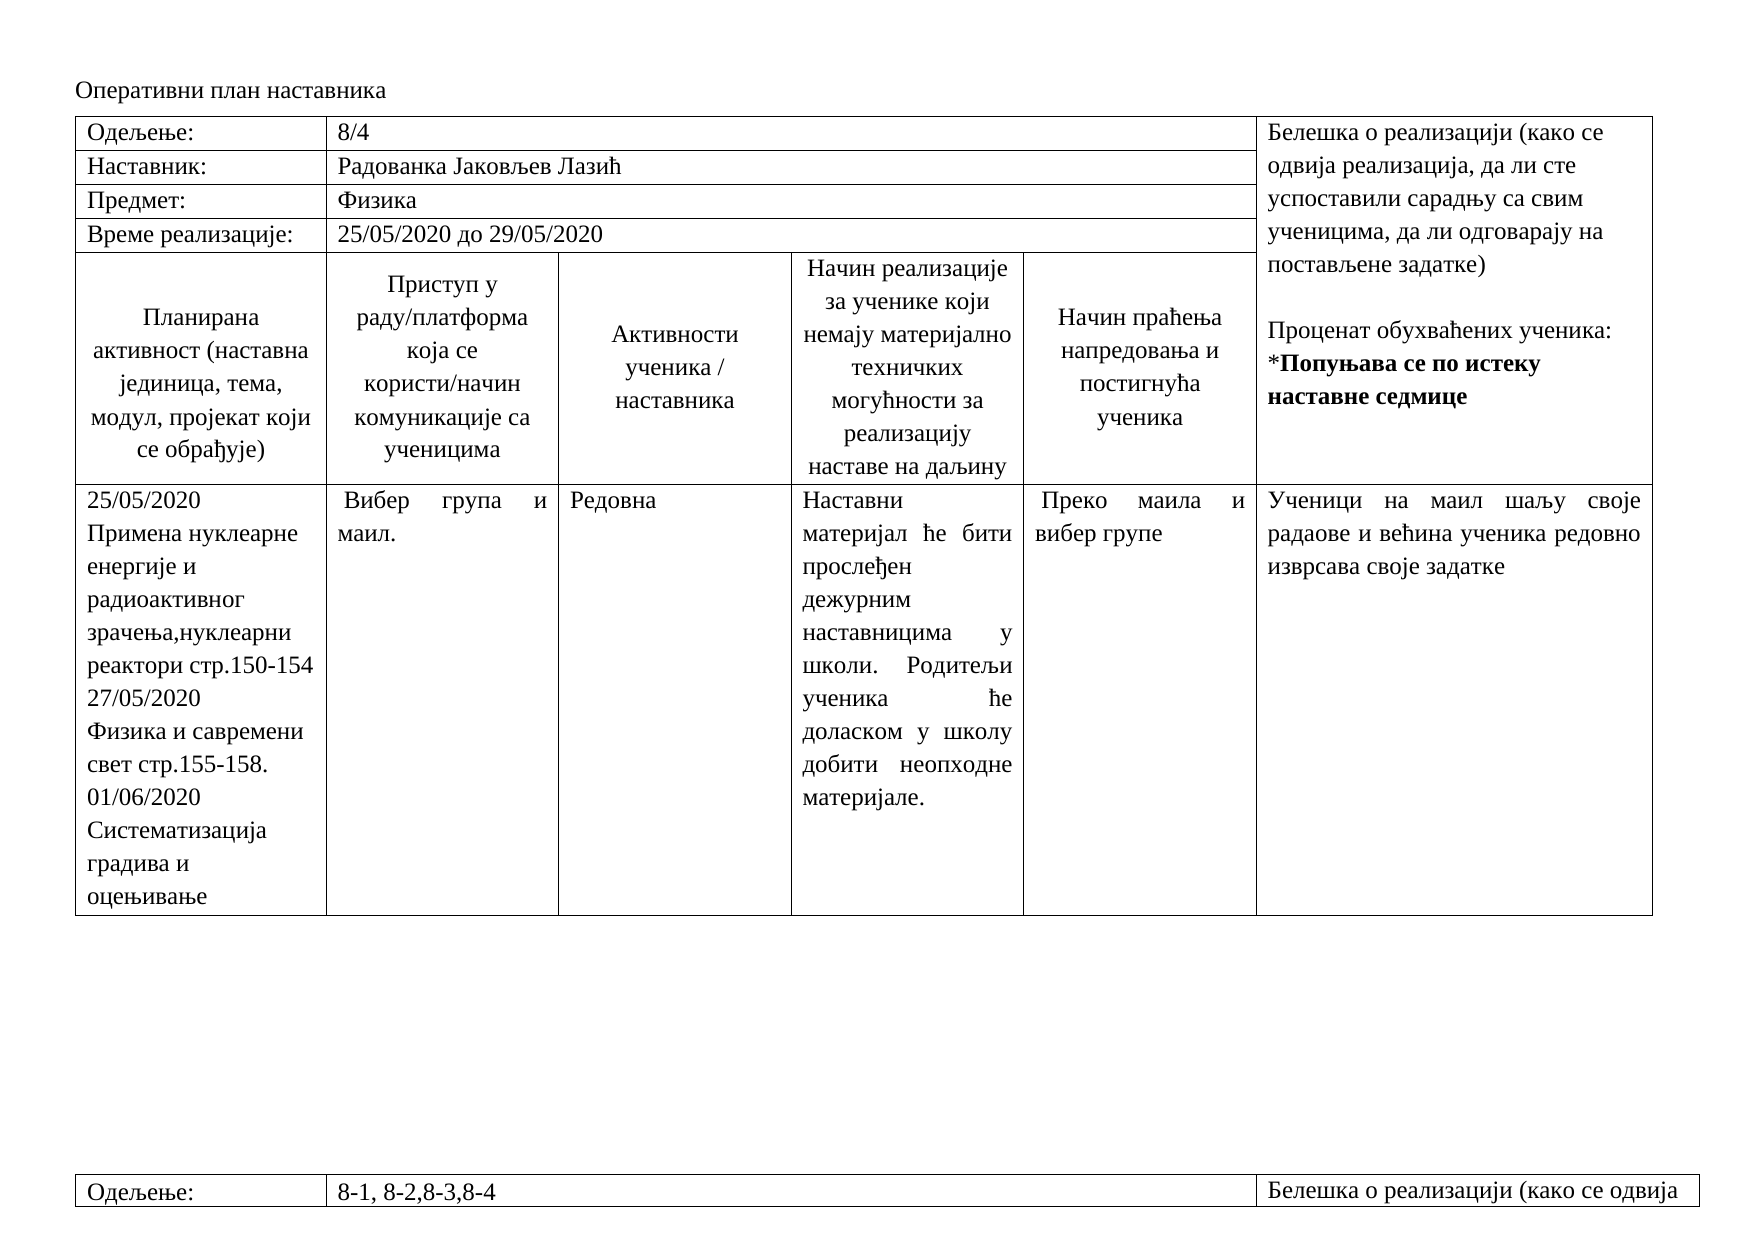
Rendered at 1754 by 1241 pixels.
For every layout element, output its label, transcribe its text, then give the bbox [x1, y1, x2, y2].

table_cell Начин реализације за ученике који немају материјално техничких могућности за реализацију наставе на даљину [792, 253, 1023, 484]
table_header Одељење: [76, 117, 326, 150]
table_cell Преко маила и вибер групе [1024, 485, 1256, 914]
table_cell Активности ученика / наставника [559, 253, 791, 484]
table_cell Редовна [559, 485, 791, 914]
table_cell Наставник: [76, 151, 326, 184]
table_cell Физика [327, 185, 1256, 218]
table_cell Наставни материјал ће бити прослеђен дежурним наставницима у школи. Родитељи ученика ће доласком у школу добити неопходне материјале. [792, 485, 1023, 914]
table_cell 25/05/2020 Примена нуклеарне енергије и радиоактивног зрачења,нуклеарни реактори стр.150-154 27/05/2020 Физика и савремени свет стр.155-158. 01/06/2020 Систематизација градива и оцењивање [76, 485, 326, 914]
table_cell Приступ у раду/платформа која се користи/начин комуникације са ученицима [327, 253, 558, 484]
table_header 8-1, 8-2,8-3,8-4 [327, 1175, 1256, 1206]
table_cell Предмет: [76, 185, 326, 218]
table_cell Начин праћења напредовања и постигнућа ученика [1024, 253, 1256, 484]
table_header 8/4 [327, 117, 1256, 150]
table_cell Планирана активност (наставна јединица, тема, модул, пројекат који се обрађује) [76, 253, 326, 484]
table_cell Радованка Јаковљев Лазић [327, 151, 1256, 184]
table_cell Време реализације: [76, 219, 326, 252]
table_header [1257, 1175, 1699, 1206]
table_cell Вибер група и маил. [327, 485, 558, 914]
table_cell Ученици на маил шаљу своје радаове и већина ученика редовно изврсава своје задатке [1257, 485, 1652, 914]
table_header Одељење: [76, 1175, 326, 1206]
table_cell 25/05/2020 до 29/05/2020 [327, 219, 1256, 252]
